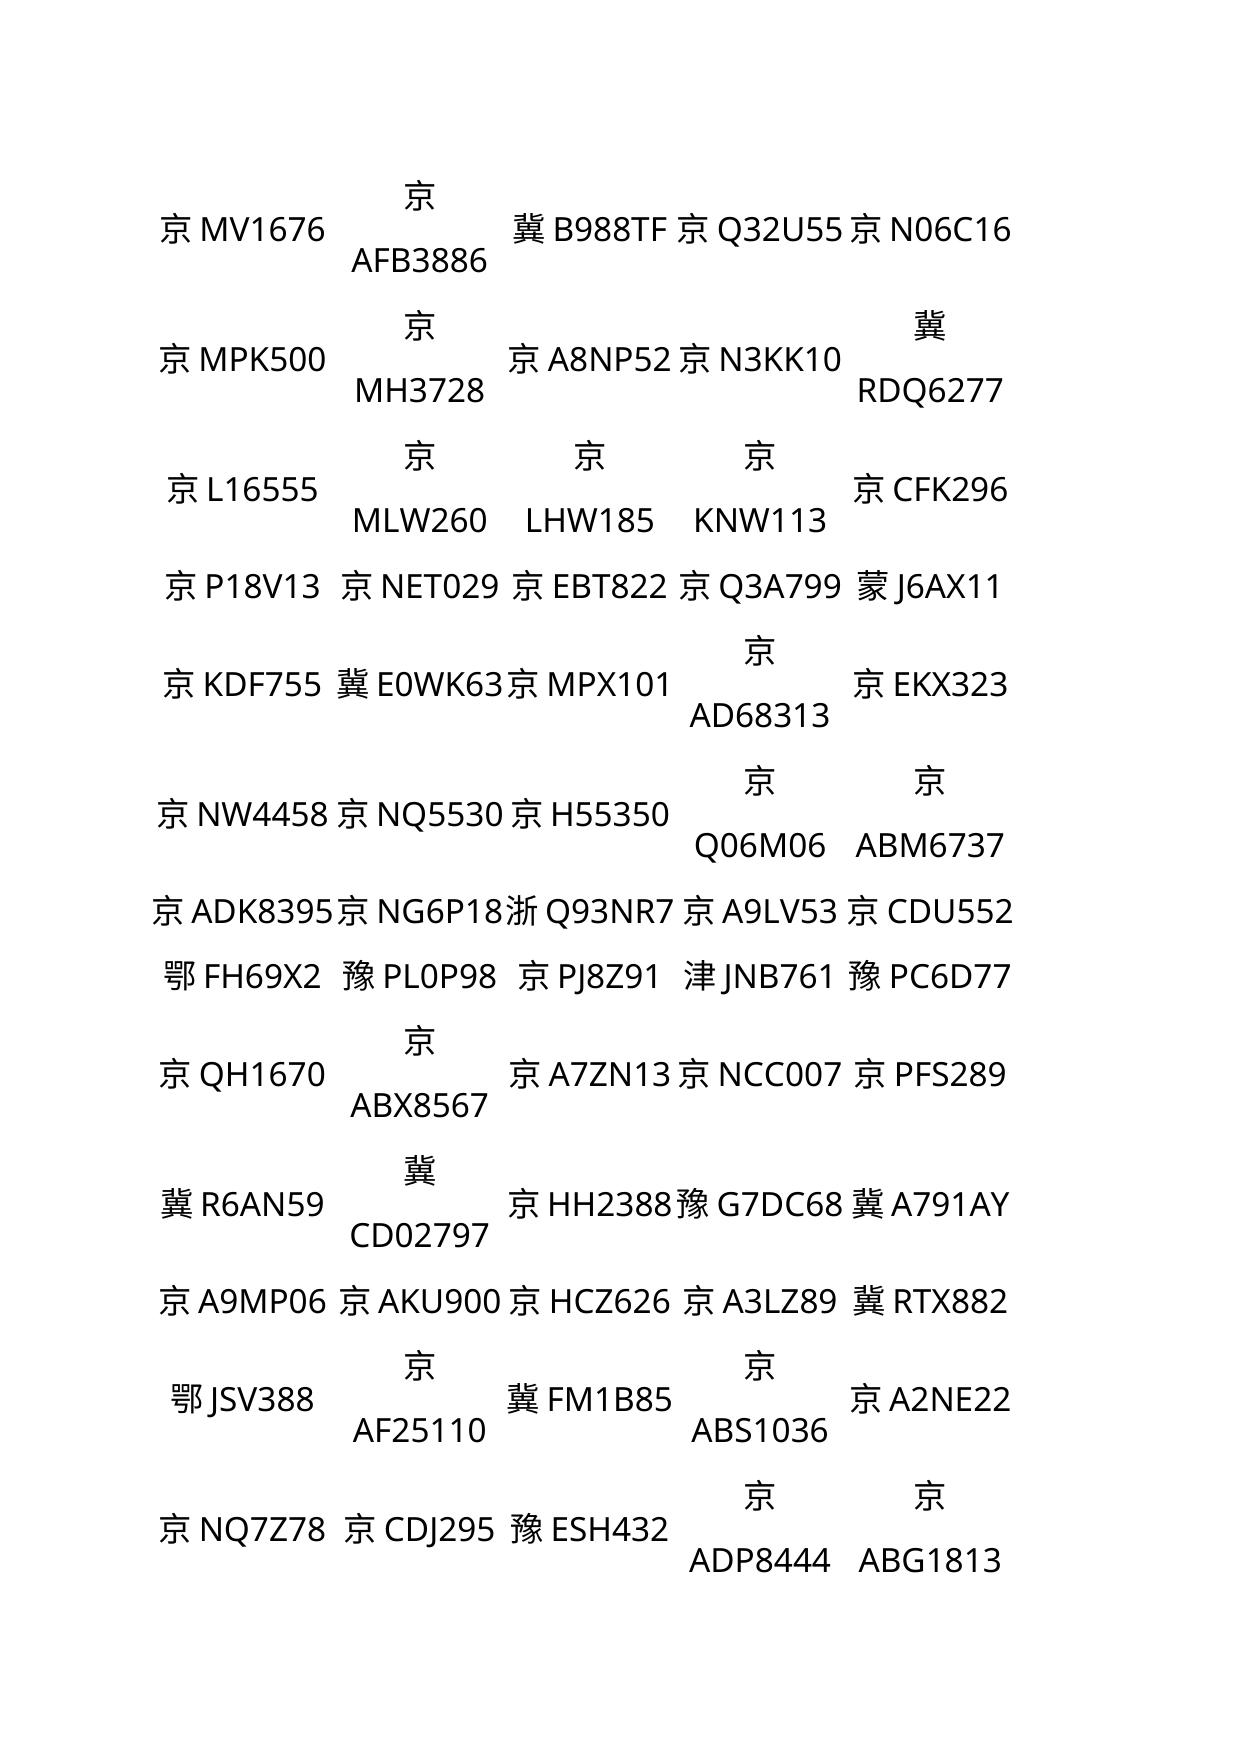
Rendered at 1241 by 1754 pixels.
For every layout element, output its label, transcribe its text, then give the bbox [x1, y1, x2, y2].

table_cell 京EBT822 [505, 552, 675, 617]
table_cell 蒙J6AX11 [845, 552, 1015, 617]
table_cell 京A9MP06 [150, 1267, 334, 1332]
table_cell 京KDF755 [150, 617, 334, 747]
table_cell 京L16555 [150, 422, 334, 552]
table_cell 京NQ7Z78 [150, 1462, 334, 1592]
table_cell 京A8NP52 [505, 292, 675, 422]
table_cell 京MV1676 [150, 162, 334, 292]
table_cell 冀RDQ6277 [845, 292, 1015, 422]
table_cell 冀RTX882 [845, 1267, 1015, 1332]
table_cell 京NQ5530 [335, 747, 504, 877]
table_cell 京N3KK10 [675, 292, 845, 422]
table_cell 京A3LZ89 [675, 1267, 845, 1332]
table_cell 京MH3728 [335, 292, 504, 422]
table_cell 冀B988TF [505, 162, 675, 292]
table_cell 京A2NE22 [845, 1332, 1015, 1462]
table_cell 京ABM6737 [845, 747, 1015, 877]
table_cell 豫ESH432 [505, 1462, 675, 1592]
table_cell 京Q06M06 [675, 747, 845, 877]
table_cell 冀R6AN59 [150, 1137, 334, 1267]
table_cell 京HH2388 [505, 1137, 675, 1267]
table_cell 京MLW260 [335, 422, 504, 552]
table_cell 京ADK8395 [150, 877, 334, 942]
table_cell 豫PC6D77 [845, 942, 1015, 1007]
table_cell 京EKX323 [845, 617, 1015, 747]
table_cell 京AD68313 [675, 617, 845, 747]
table_cell 京AKU900 [335, 1267, 504, 1332]
table_cell 鄂FH69X2 [150, 942, 334, 1007]
table_cell 京CFK296 [845, 422, 1015, 552]
table_cell 京A7ZN13 [505, 1007, 675, 1137]
table_cell 京KNW113 [675, 422, 845, 552]
table_cell 京MPK500 [150, 292, 334, 422]
table_cell 京AFB3886 [335, 162, 504, 292]
table_cell 京NW4458 [150, 747, 334, 877]
table_cell 京NG6P18 [335, 877, 504, 942]
table_cell 豫PL0P98 [335, 942, 504, 1007]
table_cell 京AF25110 [335, 1332, 504, 1462]
table_cell 冀A791AY [845, 1137, 1015, 1267]
table_cell 京PFS289 [845, 1007, 1015, 1137]
table_cell 京MPX101 [505, 617, 675, 747]
table_cell 京HCZ626 [505, 1267, 675, 1332]
table_cell 京ABG1813 [845, 1462, 1015, 1592]
table_cell 京ABS1036 [675, 1332, 845, 1462]
table_cell 豫G7DC68 [675, 1137, 845, 1267]
table_cell 京Q3A799 [675, 552, 845, 617]
table_cell 京CDJ295 [335, 1462, 504, 1592]
table_cell 京Q32U55 [675, 162, 845, 292]
table_cell 津JNB761 [675, 942, 845, 1007]
table_cell 京N06C16 [845, 162, 1015, 292]
table_cell 冀FM1B85 [505, 1332, 675, 1462]
table_cell 浙Q93NR7 [505, 877, 675, 942]
table_cell 冀CD02797 [335, 1137, 504, 1267]
table_cell 京LHW185 [505, 422, 675, 552]
table_cell 京H55350 [505, 747, 675, 877]
table_cell 京A9LV53 [675, 877, 845, 942]
table_cell 京PJ8Z91 [505, 942, 675, 1007]
table_cell 鄂JSV388 [150, 1332, 334, 1462]
table_cell 京ABX8567 [335, 1007, 504, 1137]
table_cell 京NET029 [335, 552, 504, 617]
table_cell 京ADP8444 [675, 1462, 845, 1592]
table_cell 京NCC007 [675, 1007, 845, 1137]
table_cell 冀E0WK63 [335, 617, 504, 747]
table_cell 京P18V13 [150, 552, 334, 617]
table_cell 京QH1670 [150, 1007, 334, 1137]
table_cell 京CDU552 [845, 877, 1015, 942]
